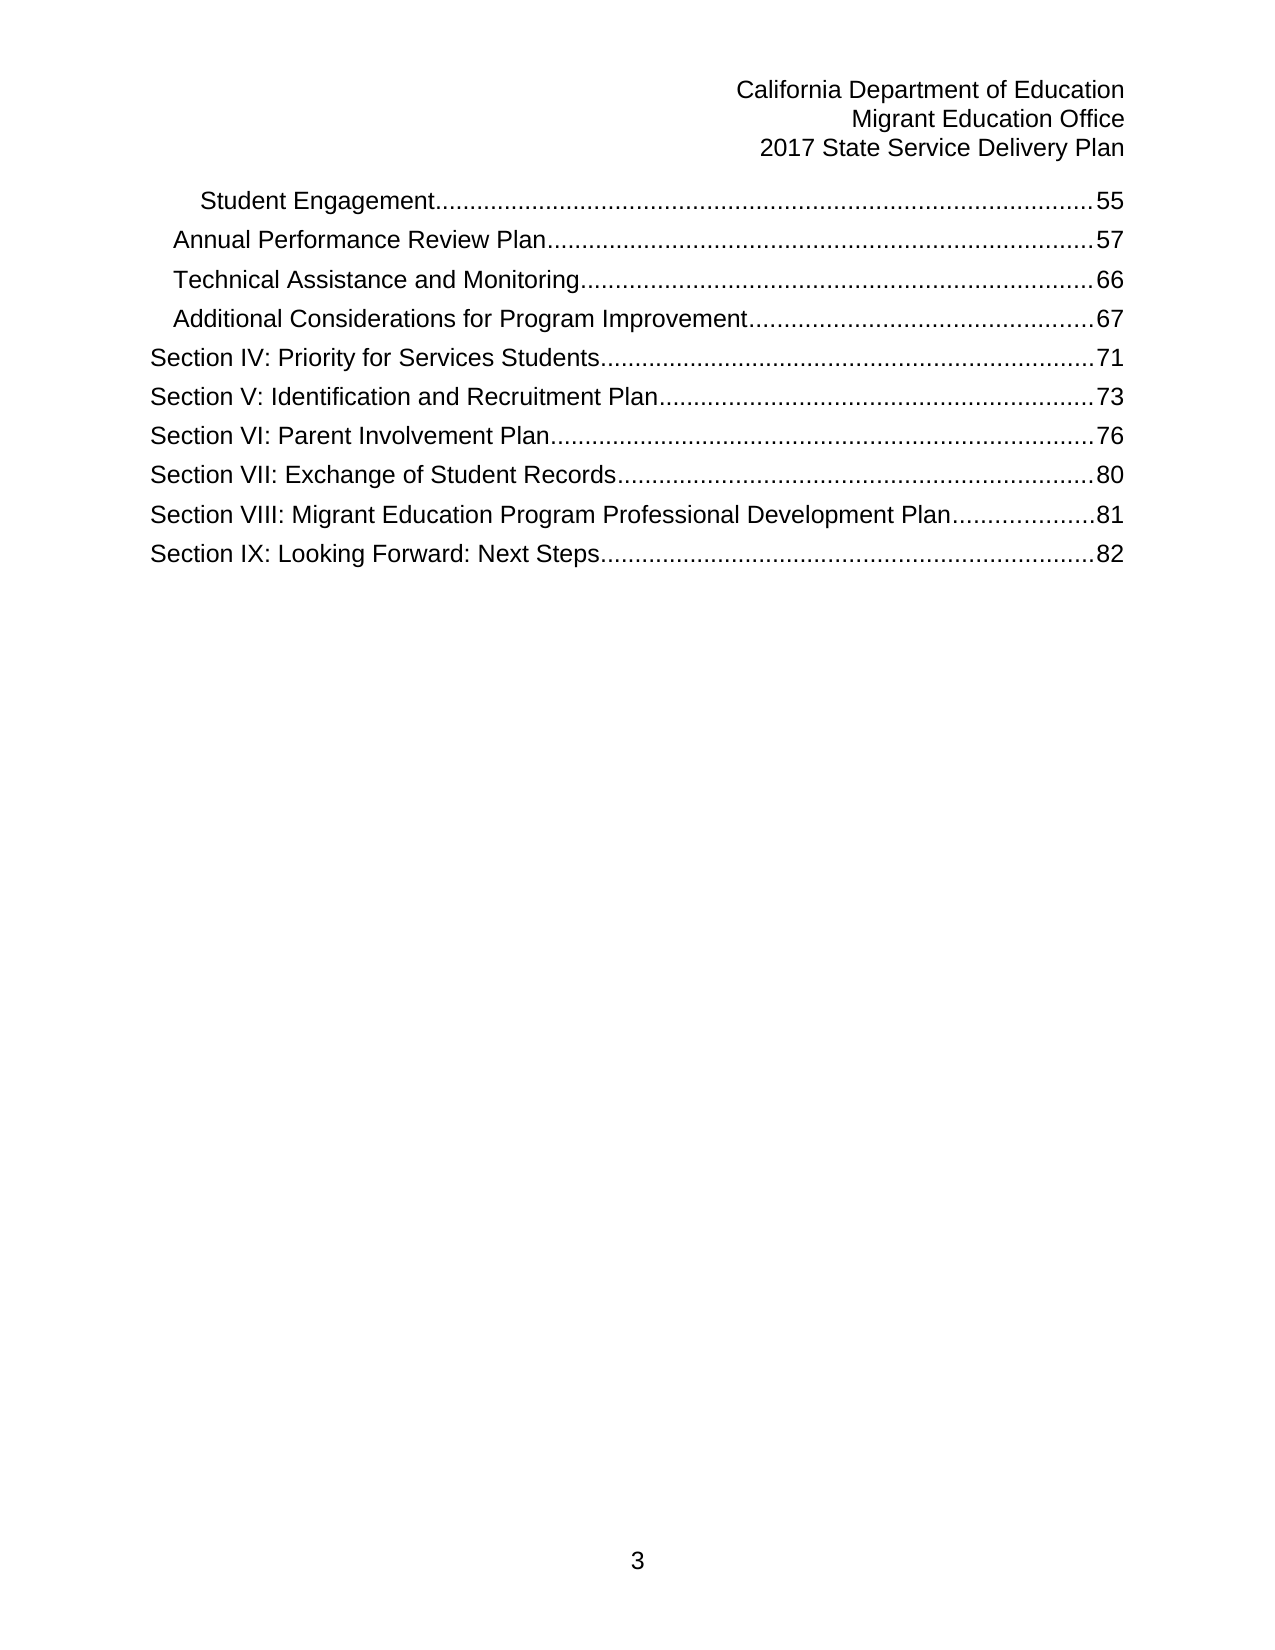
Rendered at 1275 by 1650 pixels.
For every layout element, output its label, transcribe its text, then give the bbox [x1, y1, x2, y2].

text Annual Performance Review Plan 57 [173, 225, 1125, 254]
text Additional Considerations for Program Improvement 67 [173, 304, 1125, 332]
text Student Engagement 55 [200, 186, 1125, 215]
text Section VI: Parent Involvement Plan 76 [150, 421, 1125, 450]
text Section VIII: Migrant Education Program Professional Development Plan 81 [150, 499, 1125, 528]
text Section IX: Looking Forward: Next Steps 82 [150, 539, 1125, 567]
text Section V: Identification and Recruitment Plan 73 [150, 382, 1125, 411]
text Section IV: Priority for Services Students 71 [150, 343, 1125, 372]
text Section VII: Exchange of Student Records 80 [150, 460, 1125, 489]
text Technical Assistance and Monitoring 66 [173, 264, 1125, 293]
